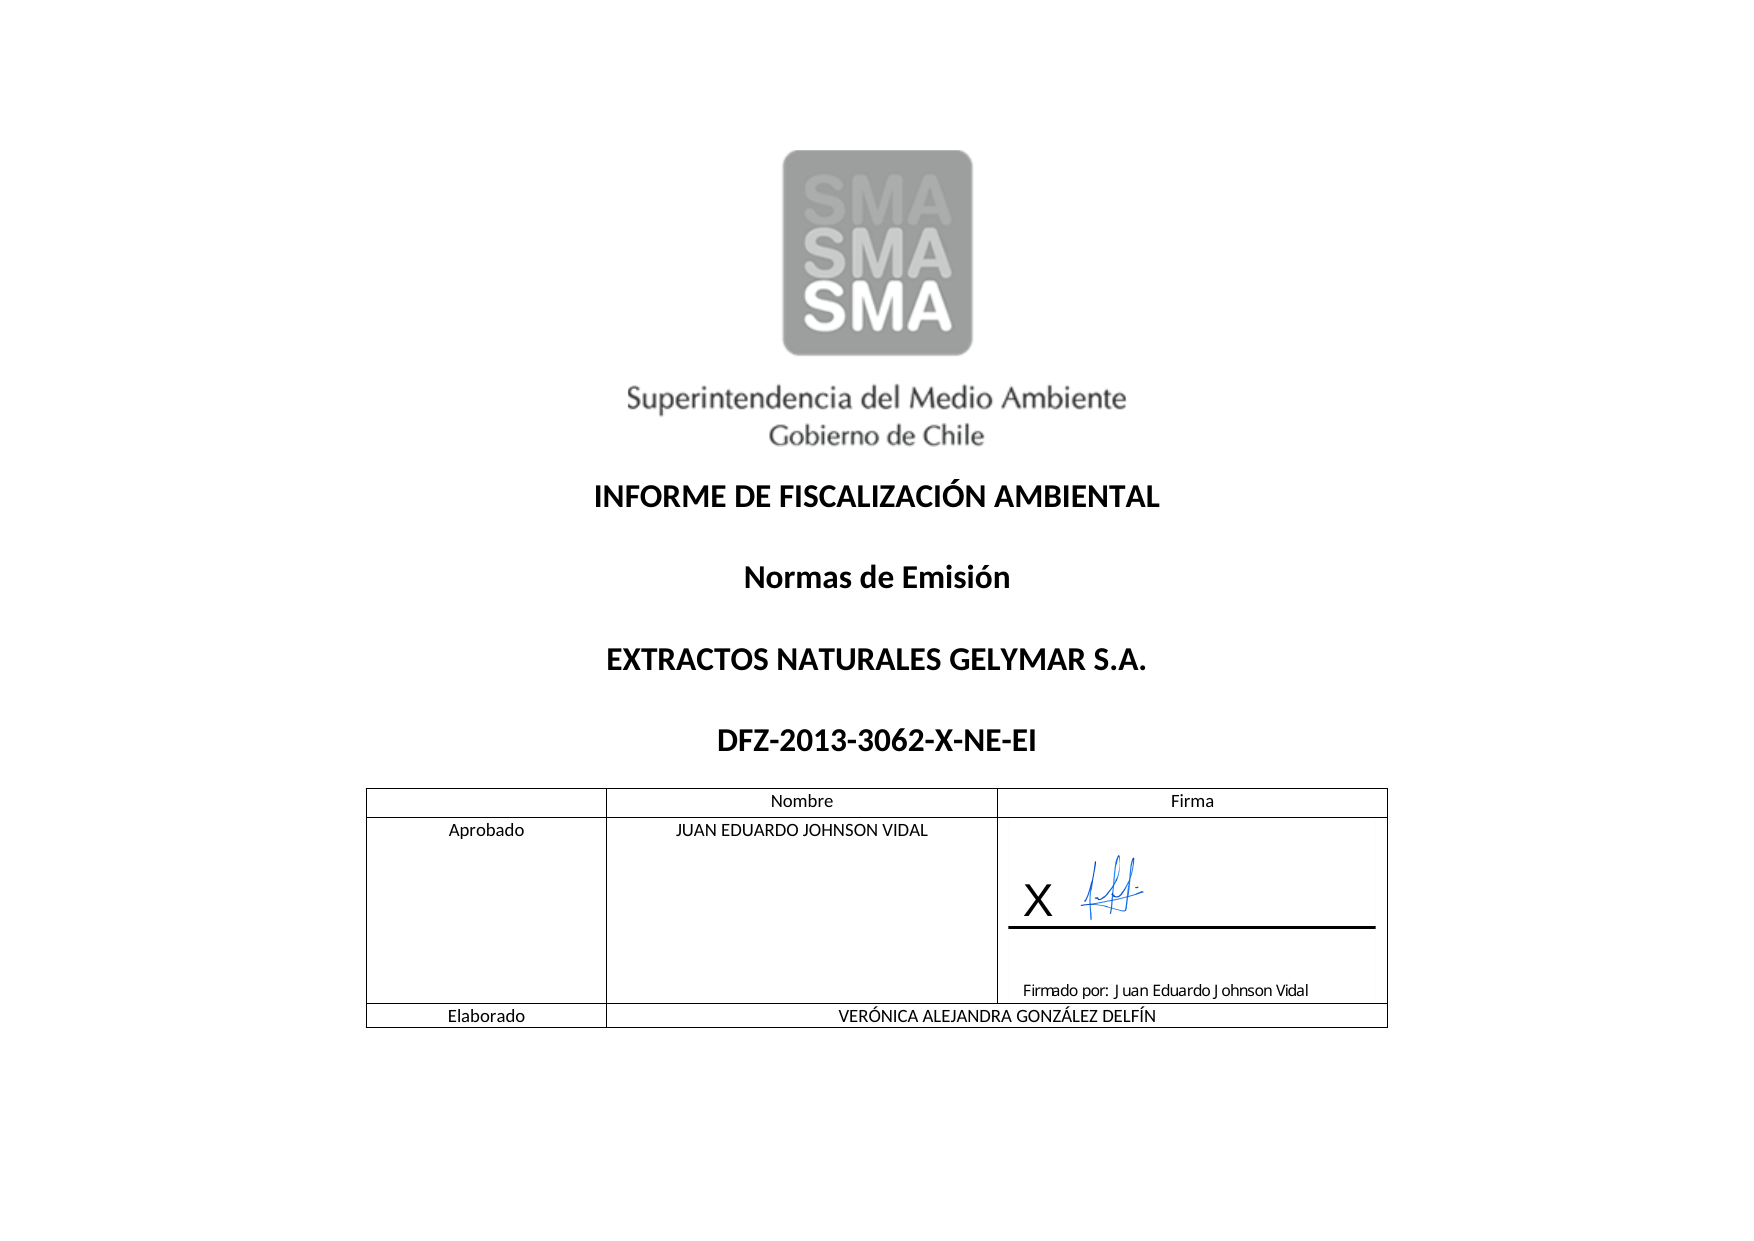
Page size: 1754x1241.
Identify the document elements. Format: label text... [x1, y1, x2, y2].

table_cell Elaborado [367, 1004, 606, 1027]
table_header [367, 789, 606, 817]
table_cell JUAN EDUARDO JOHNSON VIDAL [607, 818, 997, 1003]
table_header Firma [998, 789, 1387, 817]
text INFORME DE FISCALIZACIÓN AMBIENTAL [150, 475, 1604, 516]
table_header Nombre [607, 789, 997, 817]
table_cell [998, 818, 1387, 1003]
text EXTRACTOS NATURALES GELYMAR S.A. [150, 597, 1604, 679]
text Normas de Emisión [150, 516, 1604, 597]
text DFZ-2013-3062-X-NE-EI [150, 679, 1604, 760]
picture [627, 150, 1127, 447]
table_cell Aprobado [367, 818, 606, 1003]
table_cell VERÓNICA ALEJANDRA GONZÁLEZ DELFÍN [607, 1004, 1387, 1027]
